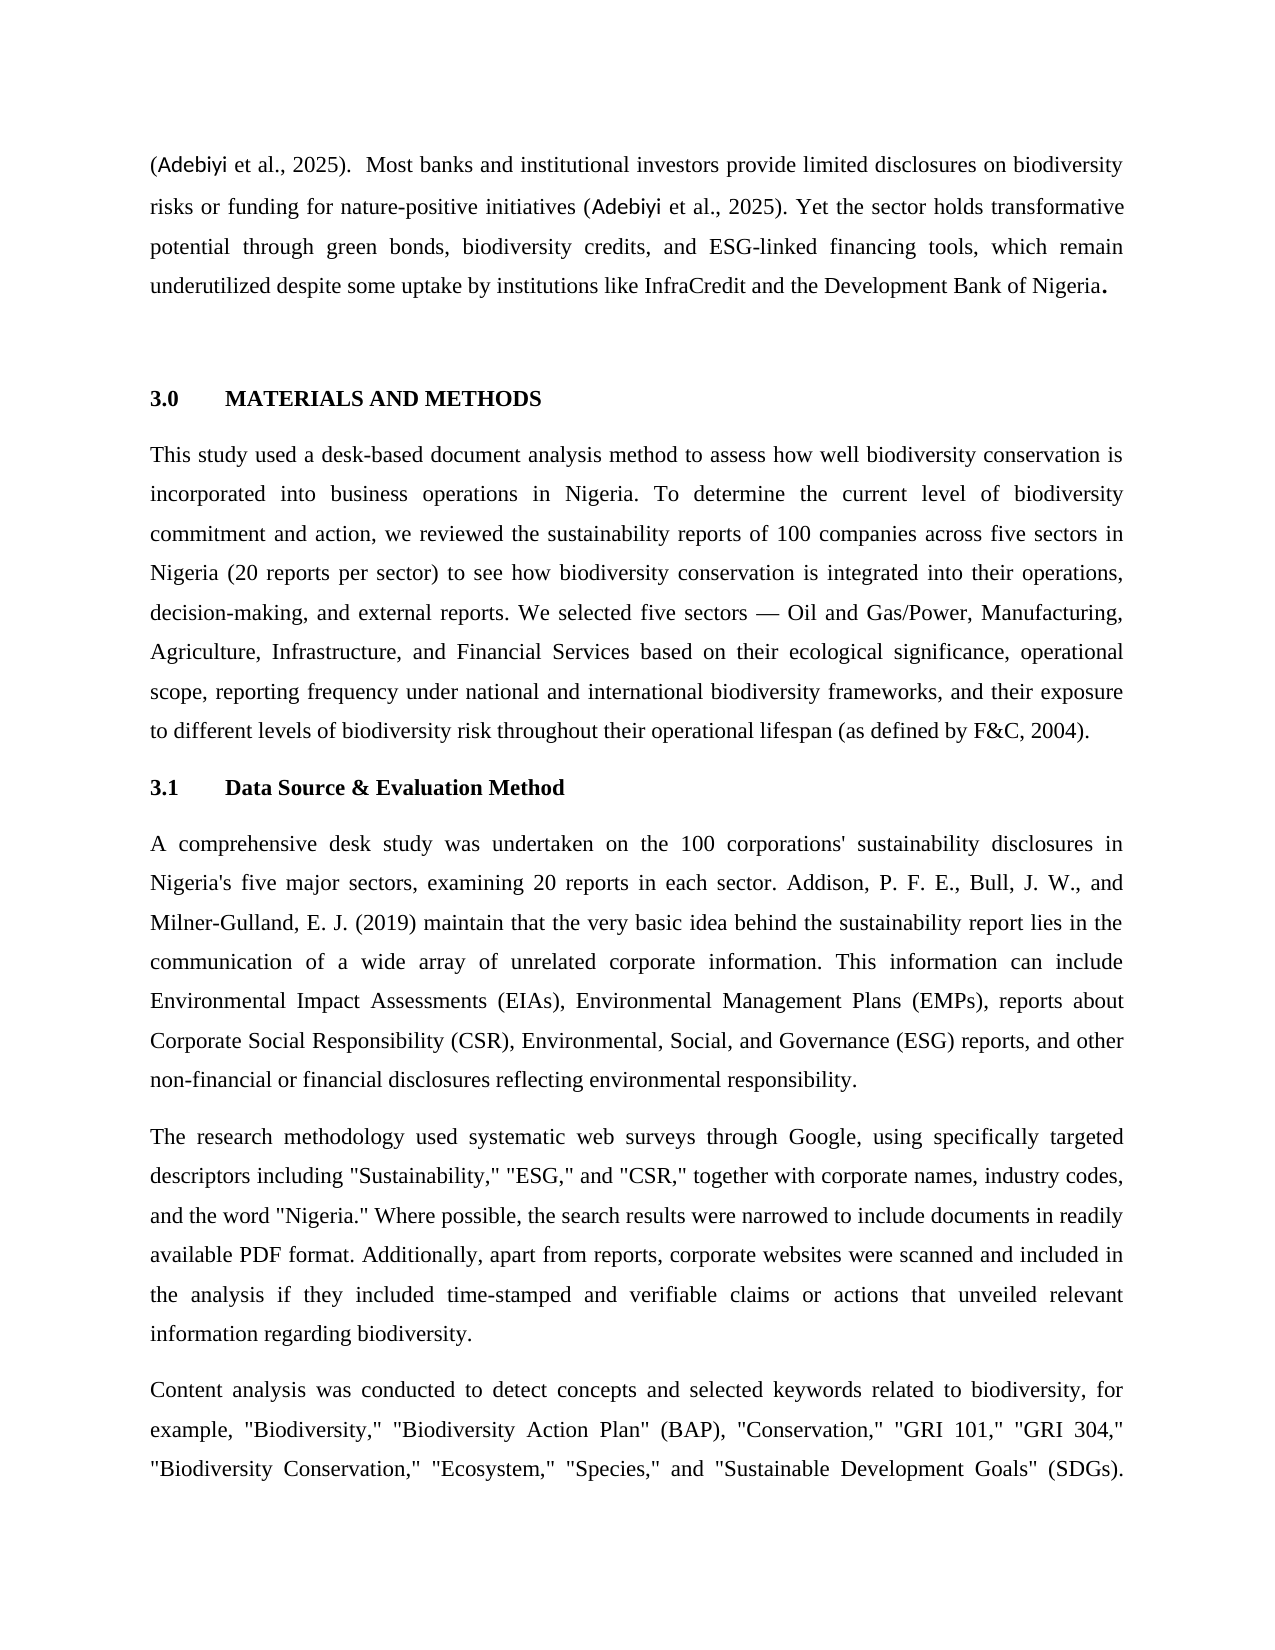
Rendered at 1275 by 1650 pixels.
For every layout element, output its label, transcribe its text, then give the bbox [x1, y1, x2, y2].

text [150, 150, 1125, 299]
text A comprehensive desk study was undertaken on the 100 corporations' sustainability disclosures in Nigeria's five major sectors, examining 20 reports in each sector. Addison, P. F. E., Bull, J. W., and Milner-Gulland, E. J. (2019) maintain that the very basic idea behind the sustainability report lies in the communication of a wide array of unrelated corporate information. This information can include Environmental Impact Assessments (EIAs), Environmental Management Plans (EMPs), reports about Corporate Social Responsibility (CSR), Environmental, Social, and Governance (ESG) reports, and other non-financial or financial disclosures reflecting environmental responsibility. [150, 830, 1125, 1093]
text 3.0 MATERIALS AND METHODS [150, 385, 1125, 411]
text The research methodology used systematic web surveys through Google, using specifically targeted descriptors including "Sustainability," "ESG," and "CSR," together with corporate names, industry codes, and the word "Nigeria." Where possible, the search results were narrowed to include documents in readily available PDF format. Additionally, apart from reports, corporate websites were scanned and included in the analysis if they included time-stamped and verifiable claims or actions that unveiled relevant information regarding biodiversity. [150, 1123, 1125, 1346]
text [150, 1376, 1125, 1482]
text 3.1 Data Source & Evaluation Method [150, 773, 1125, 800]
text This study used a desk-based document analysis method to assess how well biodiversity conservation is incorporated into business operations in Nigeria. To determine the current level of biodiversity commitment and action, we reviewed the sustainability reports of 100 companies across five sectors in Nigeria (20 reports per sector) to see how biodiversity conservation is integrated into their operations, decision-making, and external reports. We selected five sectors — Oil and Gas/Power, Manufacturing, Agriculture, Infrastructure, and Financial Services based on their ecological significance, operational scope, reporting frequency under national and international biodiversity frameworks, and their exposure to different levels of biodiversity risk throughout their operational lifespan (as defined by F&C, 2004). [150, 441, 1125, 744]
